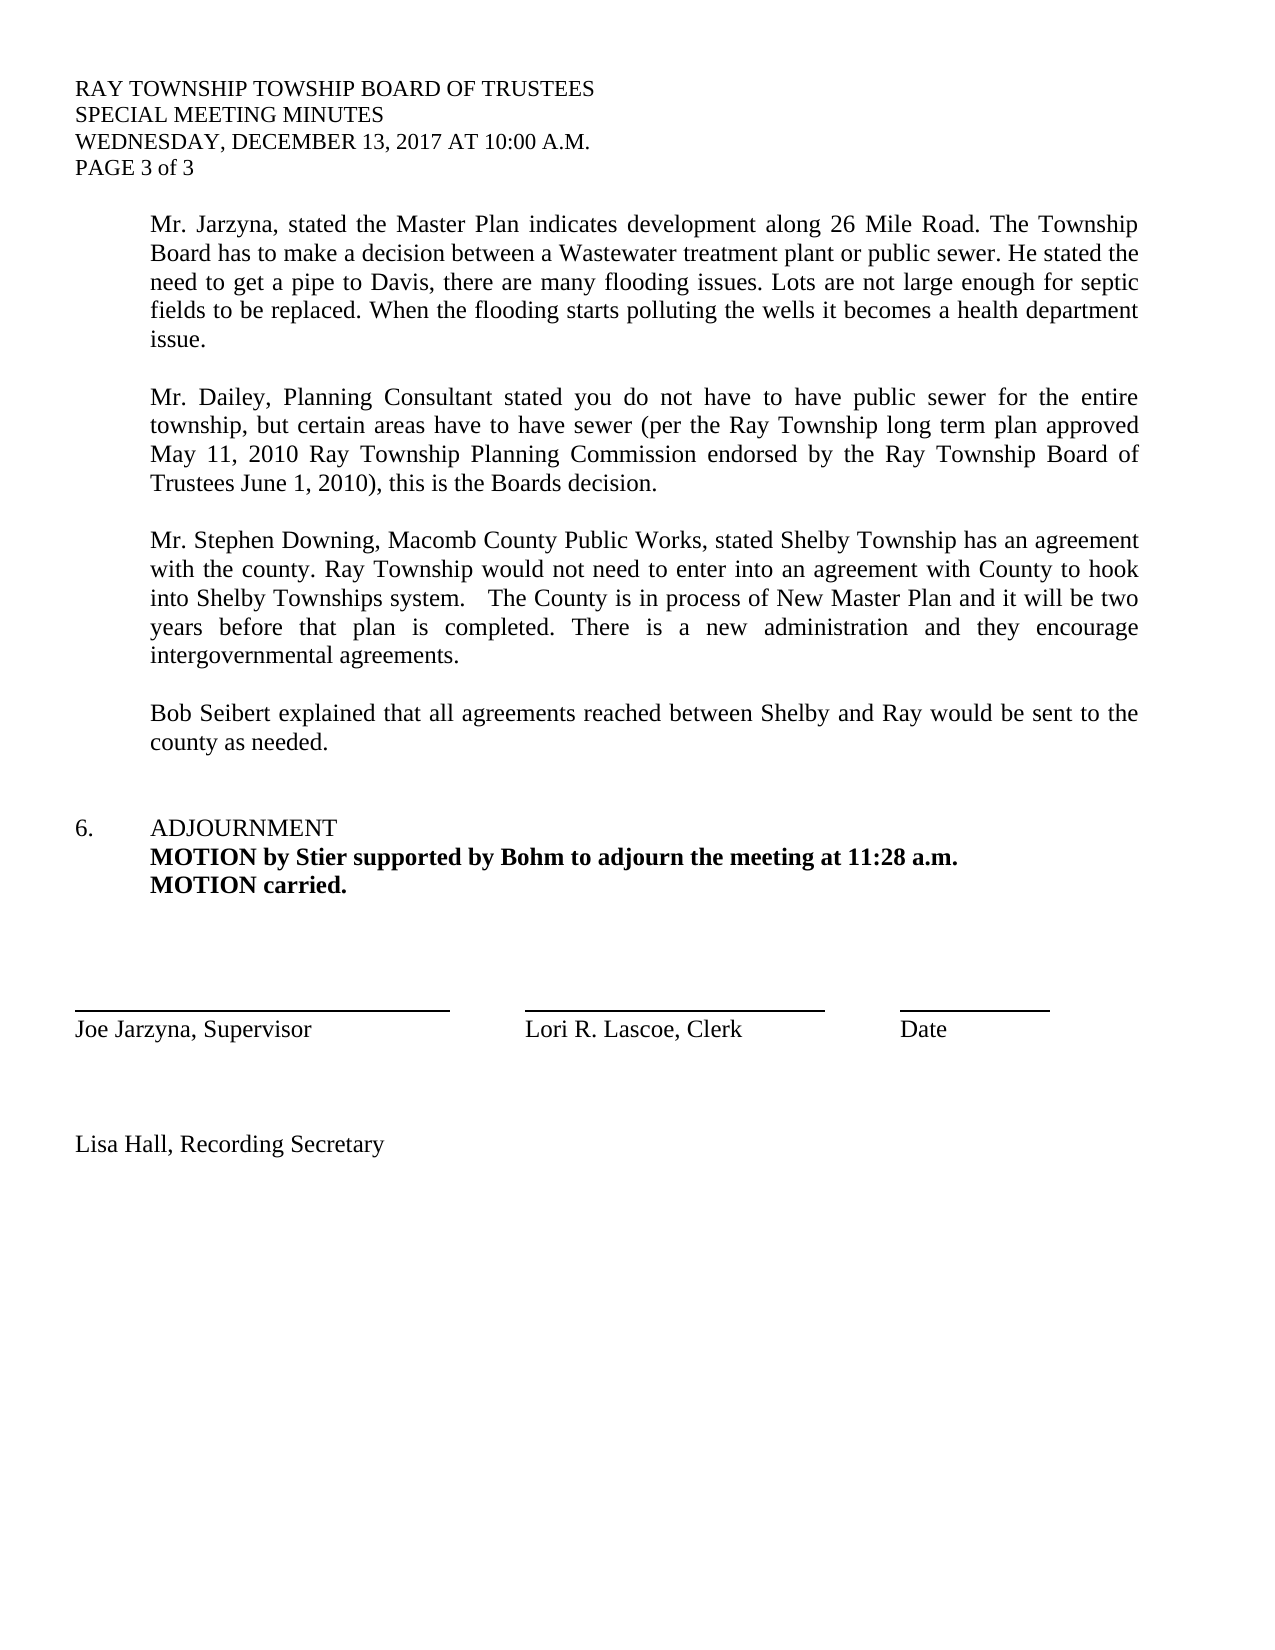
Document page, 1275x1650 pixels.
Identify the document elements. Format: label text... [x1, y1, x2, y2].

text Mr. Jarzyna, stated the Master Plan indicates development along 26 Mile Road. The Township Board has to make a decision between a Wastewater treatment plant or public sewer. He stated the need to get a pipe to Davis, there are many flooding issues. Lots are not large enough for septic fields to be replaced. When the flooding starts polluting the wells it becomes a health department issue. [150, 209, 1140, 353]
text Joe Jarzyna, Supervisor Lori R. Lascoe, Clerk Date [75, 1014, 1140, 1043]
text MOTION by Stier supported by Bohm to adjourn the meeting at 11:28 a.m. [112, 842, 1140, 870]
text Mr. Stephen Downing, Macomb County Public Works, stated Shelby Township has an agreement with the county. Ray Township would not need to enter into an agreement with County to hook into Shelby Townships system. The County is in process of New Master Plan and it will be two years before that plan is completed. There is a new administration and they encourage intergovernmental agreements. [150, 525, 1140, 669]
text 6. ADJOURNMENT [75, 813, 1140, 842]
text Bob Seibert explained that all agreements reached between Shelby and Ray would be sent to the county as needed. [150, 698, 1140, 755]
text Mr. Dailey, Planning Consultant stated you do not have to have public sewer for the entire township, but certain areas have to have sewer (per the Ray Township long term plan approved May 11, 2010 Ray Township Planning Commission endorsed by the Ray Township Board of Trustees June 1, 2010), this is the Boards decision. [150, 382, 1140, 497]
text Lisa Hall, Recording Secretary [75, 1129, 1140, 1158]
text MOTION carried. [112, 870, 1140, 899]
